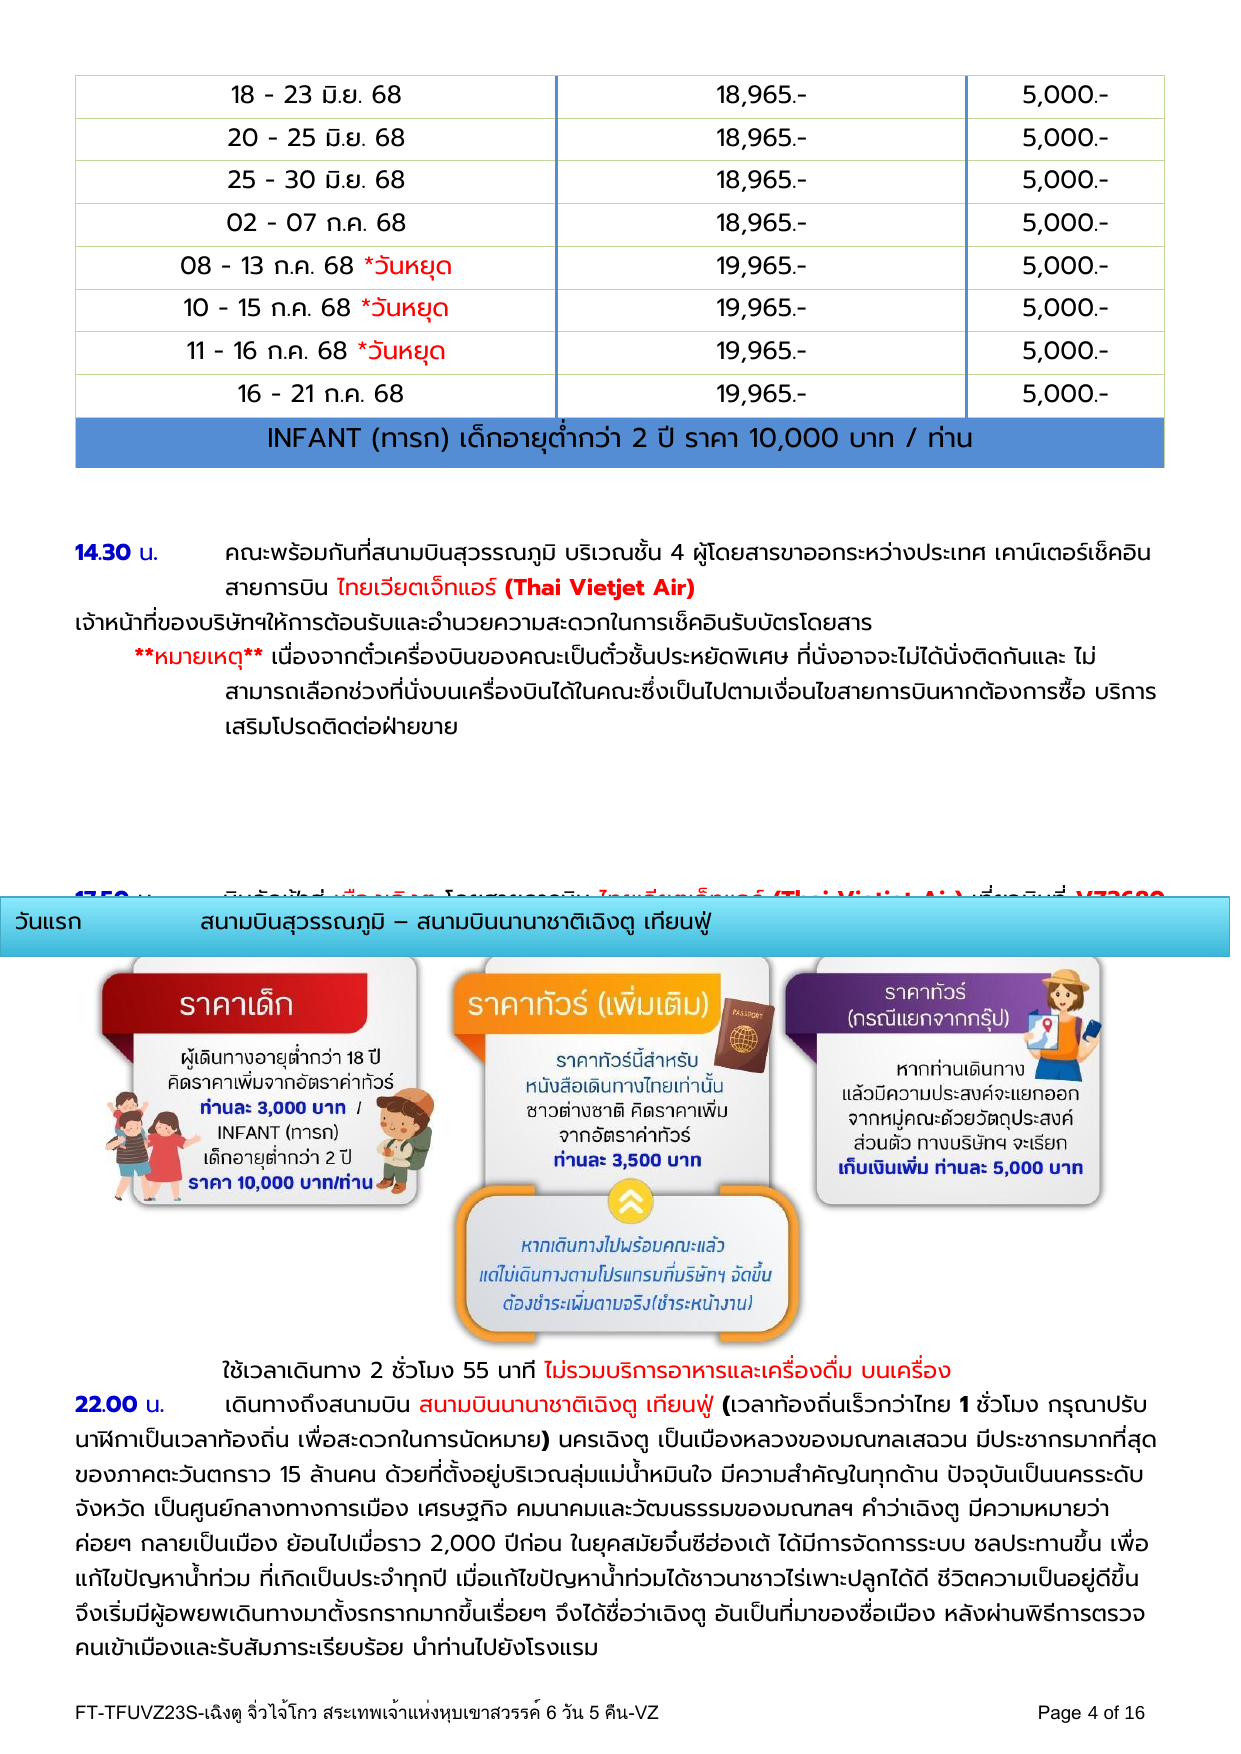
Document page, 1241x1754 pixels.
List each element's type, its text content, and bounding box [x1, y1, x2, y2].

table_cell INFANT (ทารก) เด็กอายุต่ำกว่า 2 ปี ราคา 10,000 บาท / ท่าน [76, 418, 1164, 465]
table_cell 20 - 25 มิ.ย. 68 [76, 119, 555, 160]
table_cell 5,000.- [968, 161, 1164, 203]
table_cell 10 - 15 ก.ค. 68 *วันหยุด [76, 290, 555, 331]
table_cell 5,000.- [968, 332, 1164, 374]
table_cell 25 - 30 มิ.ย. 68 [76, 161, 555, 203]
table_cell 16 - 21 ก.ค. 68 [76, 375, 555, 417]
table_cell 18,965.- [558, 76, 965, 118]
table_cell 5,000.- [968, 375, 1164, 417]
table_cell 19,965.- [558, 332, 965, 374]
table_cell 08 - 13 ก.ค. 68 *วันหยุด [76, 247, 555, 288]
table_cell 18,965.- [558, 204, 965, 246]
table_cell 5,000.- [968, 204, 1164, 246]
picture [64, 957, 1147, 1354]
table_cell 02 - 07 ก.ค. 68 [76, 204, 555, 246]
text 14.30 น. คณะพร้อมกันที่สนามบินสุวรรณภูมิ บริเวณชั้น 4 ผู้โดยสารขาออกระหว่างประเทศ เคาน์เตอร์เช็คอิน สายการบิน ไทยเวียตเจ็ทแอร์ (Thai Vietjet Air) [75, 536, 1165, 605]
table_cell 5,000.- [968, 290, 1164, 331]
table_cell 19,965.- [558, 290, 965, 331]
table_cell 5,000.- [968, 76, 1164, 118]
table_cell 5,000.- [968, 119, 1164, 160]
text **หมายเหตุ** เนื่องจากตั๋วเครื่องบินของคณะเป็นตั๋วชั้นประหยัดพิเศษ ที่นั่งอาจจะไม่ได้นั่งติดกันและ ไม่สามารถเลือกช่วงที่นั่งบนเครื่องบินได้ในคณะซึ่งเป็นไปตามเงื่อนไขสายการบินหากต้องการซื้อ บริการเสริมโปรดติดต่อฝ่ายขาย [134, 640, 1165, 744]
text เจ้าหน้าที่ของบริษัทฯให้การต้อนรับและอำนวยความสะดวกในการเช็คอินรับบัตรโดยสาร [75, 605, 1165, 640]
table_cell 19,965.- [558, 375, 965, 417]
table_cell 19,965.- [558, 247, 965, 288]
table_cell 11 - 16 ก.ค. 68 *วันหยุด [76, 332, 555, 374]
table_cell 18,965.- [558, 119, 965, 160]
table_cell 18 - 23 มิ.ย. 68 [76, 76, 555, 118]
text 17.50 น. บินลัดฟ้าสู่ เมืองเฉิงตู โดยสายการบิน ไทยเวียตเจ็ทแอร์ (Thai Vietjet Air) เที่ยวบินที่ VZ3680 ใช้เวลาเดินทาง 2 ชั่วโมง 55 นาที ไม่รวมบริการอาหารและเครื่องดื่ม บนเครื่อง [75, 883, 1165, 896]
table_cell 18,965.- [558, 161, 965, 203]
text 22.00 น. เดินทางถึงสนามบิน สนามบินนานาชาติเฉิงตู เทียนฟู่ (เวลาท้องถิ่นเร็วกว่าไทย 1 ชั่วโมง กรุณาปรับนาฬิกาเป็นเวลาท้องถิ่น เพื่อสะดวกในการนัดหมาย) นครเฉิงตู เป็นเมืองหลวงของมณฑลเสฉวน มีประชากรมากที่สุดของภาคตะวันตกราว 15 ล้านคน ด้วยที่ตั้งอยู่บริเวณลุ่มแม่น้ำหมินใจ มีความสำคัญในทุกด้าน ปัจจุบันเป็นนครระดับจังหวัด เป็นศูนย์กลางทางการเมือง เศรษฐกิจ คมนาคมและวัฒนธรรมของมณฑลฯ คำว่าเฉิงตู มีความหมายว่า ค่อยๆ กลายเป็นเมือง ย้อนไปเมื่อราว 2,000 ปีก่อน ในยุคสมัยจิ๋นซีฮ่องเต้ ได้มีการจัดการระบบ ชลประทานขึ้น เพื่อแก้ไขปัญหาน้ำท่วม ที่เกิดเป็นประจำทุกปี เมื่อแก้ไขปัญหาน้ำท่วมได้ชาวนาชาวไร่เพาะปลูกได้ดี ชีวิตความเป็นอยู่ดีขึ้น จึงเริ่มมีผู้อพยพเดินทางมาตั้งรกรากมากขึ้นเรื่อยๆ จึงได้ชื่อว่าเฉิงตู อันเป็นที่มาของชื่อเมือง หลังผ่านพิธีการตรวจคนเข้าเมืองและรับสัมภาระเรียบร้อย นำท่านไปยังโรงแรม [75, 1388, 1165, 1665]
table_cell 5,000.- [968, 247, 1164, 288]
